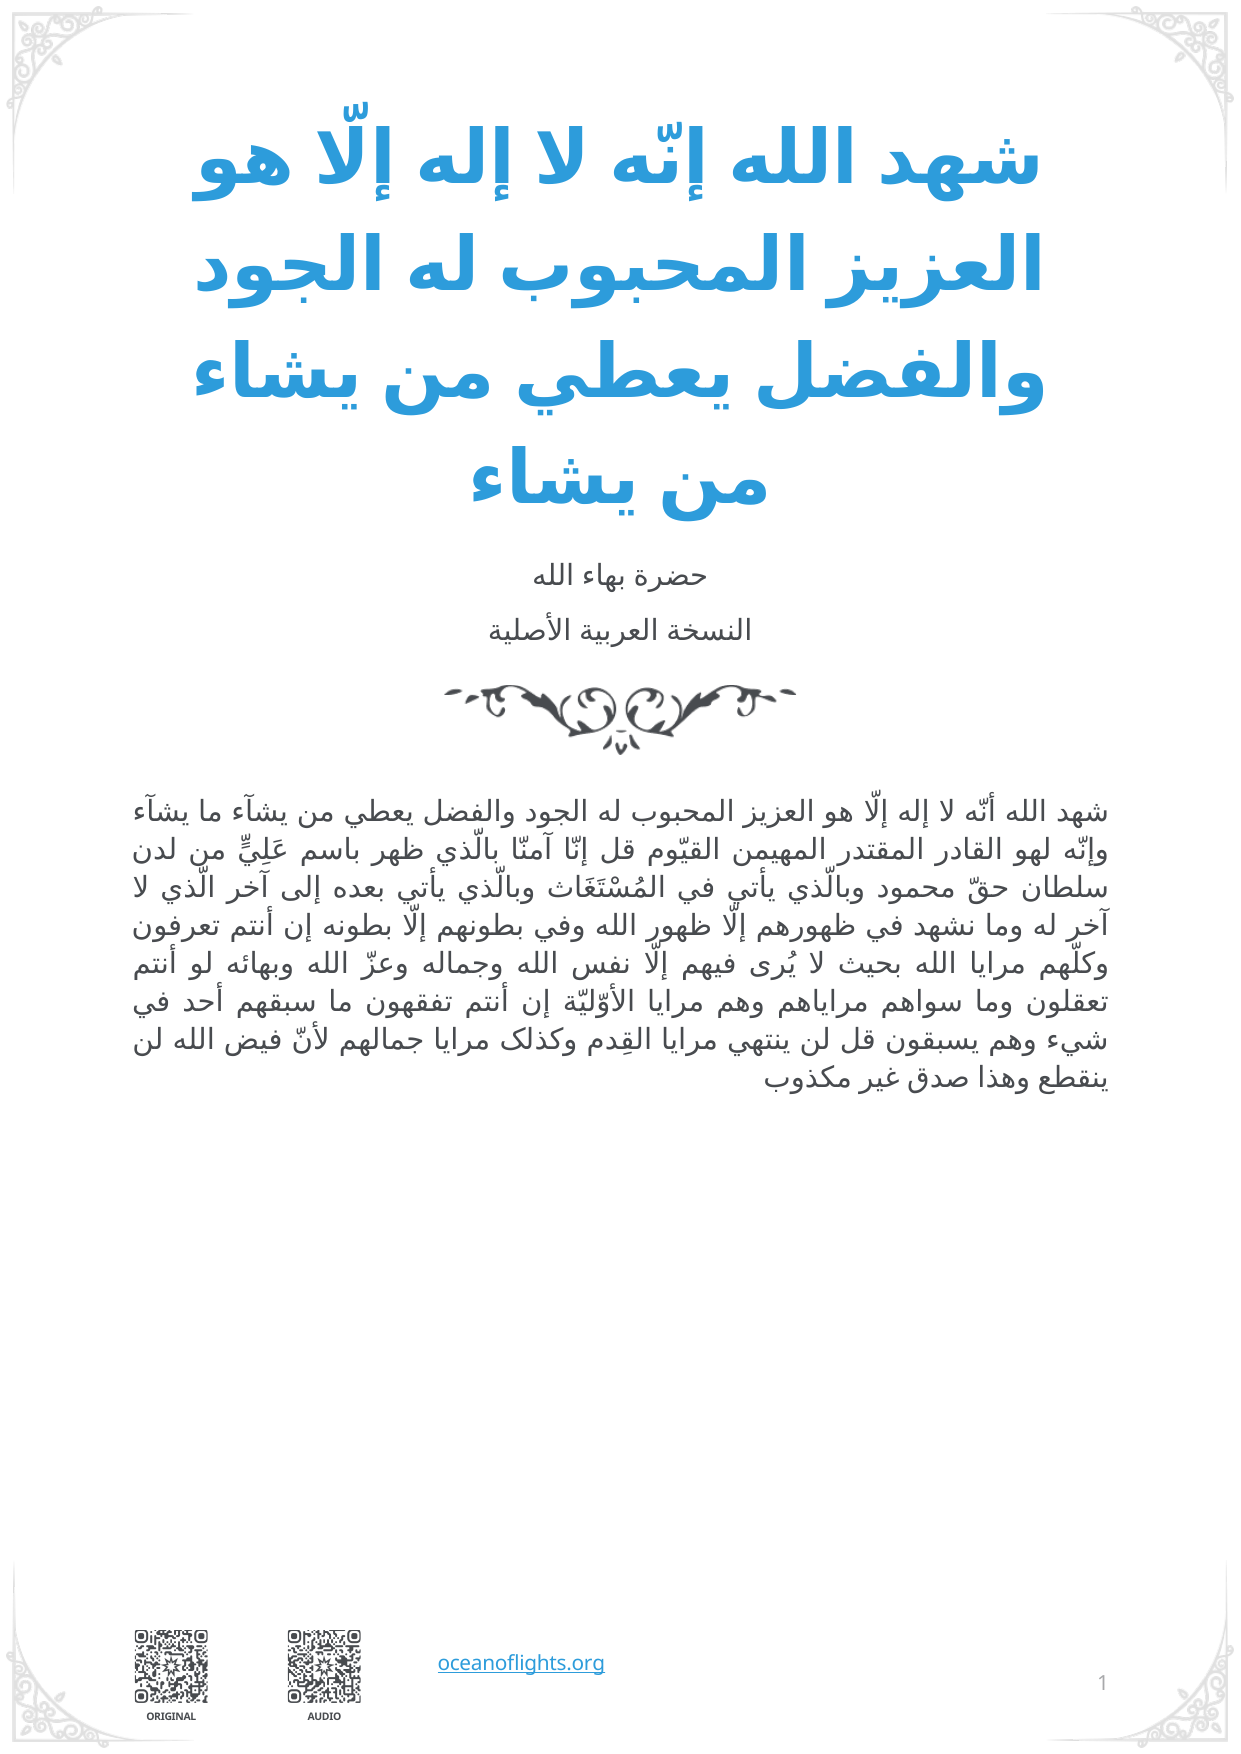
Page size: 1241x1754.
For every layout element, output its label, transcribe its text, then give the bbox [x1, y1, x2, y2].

picture [287, 1630, 361, 1703]
picture [1046, 1560, 1234, 1748]
picture [6, 6, 194, 194]
picture [444, 685, 797, 755]
text النسخة العربية الأصلية [131, 614, 1109, 652]
picture [1046, 6, 1234, 194]
text حضرة بهاء الله [131, 559, 1109, 598]
text شهد الله أنّه لا إله إلّا هو العزیز المحبوب له الجود والفضل یعطي من یشآء ما یشآء وإنّه لهو القادر المقتدر المهیمن القیّوم قل إنّا آمنّا بالّذي ظهر باسم عَلِيٍّ من لدن سلطان حقّ محمود وبالّذي یأتي في المُسْتَغَاث وبالّذي یأتي بعده إلی آخر الّذي لا آخر له وما نشهد في ظهورهم إلّا ظهور الله وفي بطونهم إلّا بطونه إن أنتم تعرفون وکلّهم مرایا الله بحیث لا یُری فیهم إلّا نفس الله وجماله وعزّ الله وبهائه لو أنتم تعقلون وما سواهم مرایاهم وهم مرایا الأوّلیّة إن أنتم تفقهون ما سبقهم أحد في شيء وهم یسبقون قل لن ینتهي مرایا القِدم وکذلک مرایا جمالهم لأنّ فیض الله لن ینقطع وهذا صدق غیر مکذوب [131, 796, 1109, 1100]
picture [6, 1560, 208, 1748]
title شهد الله إنّه لا إله إلّا هو العزيز المحبوب له الجود والفضل يعطي من يشاء من يشاء [131, 117, 1109, 534]
